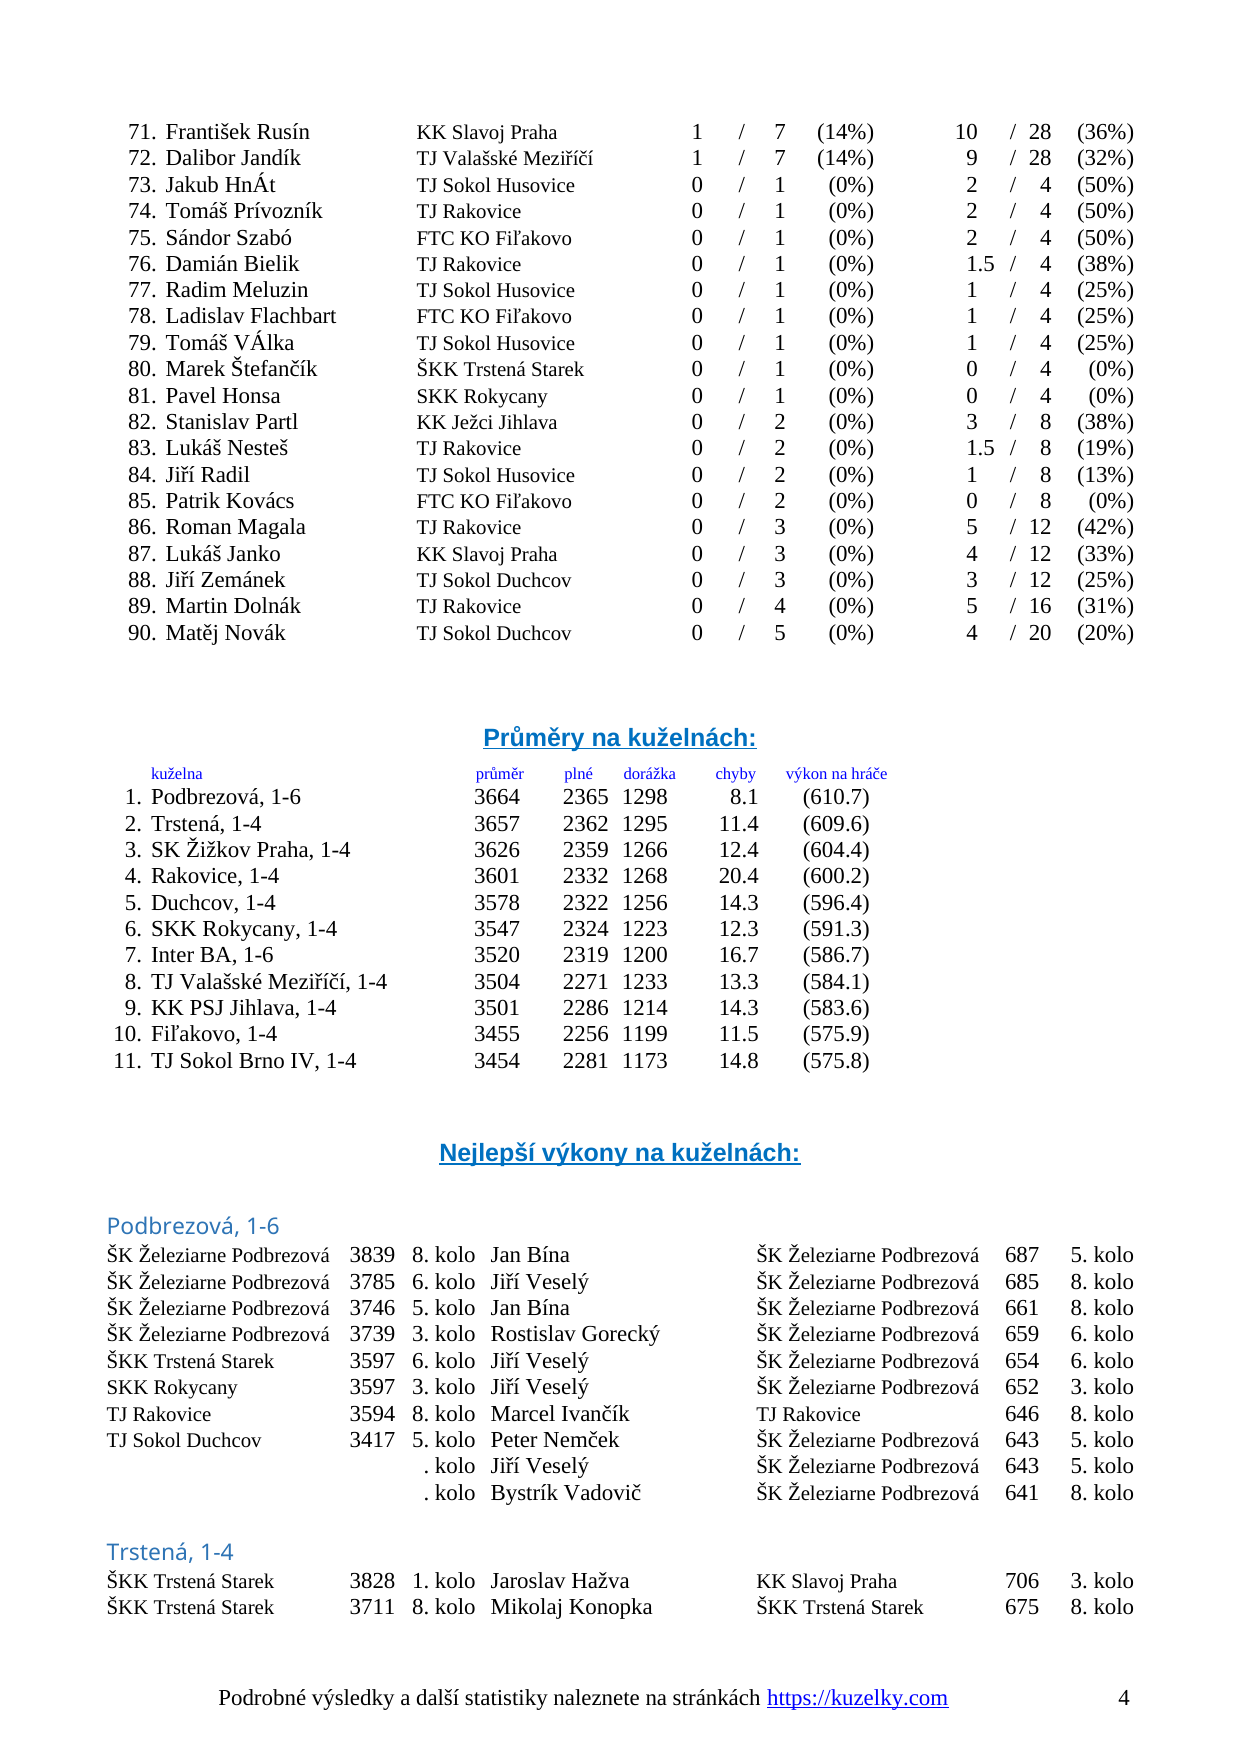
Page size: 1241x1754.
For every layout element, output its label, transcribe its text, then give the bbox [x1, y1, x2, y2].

text 74. Tomáš Prívozník TJ Rakovice 0 / 1 (0%) 2 / 4 (50%) [106, 197, 1134, 223]
text 89. Martin Dolnák TJ Rakovice 0 / 4 (0%) 5 / 16 (31%) [106, 592, 1134, 619]
text 88. Jiří Zemánek TJ Sokol Duchcov 0 / 3 (0%) 3 / 12 (25%) [106, 566, 1134, 592]
text 6. SKK Rokycany, 1-4 3547 2324 1223 12.3 (591.3) [106, 915, 1134, 941]
text ŠK Železiarne Podbrezová 3739 3. kolo Rostislav Gorecký ŠK Železiarne Podbrezová 659 6. kolo [106, 1321, 1134, 1347]
text 73. Jakub HnÁt TJ Sokol Husovice 0 / 1 (0%) 2 / 4 (50%) [106, 171, 1134, 197]
text 80. Marek Štefančík ŠKK Trstená Starek 0 / 1 (0%) 0 / 4 (0%) [106, 355, 1134, 382]
text ŠKK Trstená Starek 3828 1. kolo Jaroslav Hažva KK Slavoj Praha 706 3. kolo [106, 1567, 1134, 1593]
text ŠK Železiarne Podbrezová 3746 5. kolo Jan Bína ŠK Železiarne Podbrezová 661 8. kolo [106, 1294, 1134, 1321]
text ŠK Železiarne Podbrezová 3785 6. kolo Jiří Veselý ŠK Železiarne Podbrezová 685 8. kolo [106, 1268, 1134, 1294]
text Průměry na kuželnách: [94, 723, 1145, 752]
text ŠKK Trstená Starek 3711 8. kolo Mikolaj Konopka ŠKK Trstená Starek 675 8. kolo [106, 1593, 1134, 1619]
text ŠKK Trstená Starek 3597 6. kolo Jiří Veselý ŠK Železiarne Podbrezová 654 6. kolo [106, 1347, 1134, 1373]
text 2. Trstená, 1-4 3657 2362 1295 11.4 (609.6) [106, 810, 1134, 836]
text 82. Stanislav Partl KK Ježci Jihlava 0 / 2 (0%) 3 / 8 (38%) [106, 408, 1134, 434]
text 77. Radim Meluzin TJ Sokol Husovice 0 / 1 (0%) 1 / 4 (25%) [106, 276, 1134, 303]
text 84. Jiří Radil TJ Sokol Husovice 0 / 2 (0%) 1 / 8 (13%) [106, 461, 1134, 487]
text . kolo Jiří Veselý ŠK Železiarne Podbrezová 643 5. kolo [106, 1452, 1134, 1479]
text 9. KK PSJ Jihlava, 1-4 3501 2286 1214 14.3 (583.6) [106, 994, 1134, 1021]
text 79. Tomáš VÁlka TJ Sokol Husovice 0 / 1 (0%) 1 / 4 (25%) [106, 329, 1134, 355]
text . kolo Bystrík Vadovič ŠK Železiarne Podbrezová 641 8. kolo [106, 1479, 1134, 1505]
subtitle Podbrezová, 1-6 [106, 1210, 1134, 1241]
text 11. TJ Sokol Brno IV, 1-4 3454 2281 1173 14.8 (575.8) [106, 1047, 1134, 1073]
text 86. Roman Magala TJ Rakovice 0 / 3 (0%) 5 / 12 (42%) [106, 513, 1134, 540]
text TJ Rakovice 3594 8. kolo Marcel Ivančík TJ Rakovice 646 8. kolo [106, 1399, 1134, 1426]
subtitle Trstená, 1-4 [106, 1536, 1134, 1567]
text ŠK Železiarne Podbrezová 3839 8. kolo Jan Bína ŠK Železiarne Podbrezová 687 5. kolo [106, 1241, 1134, 1268]
text 72. Dalibor Jandík TJ Valašské Meziříčí 1 / 7 (14%) 9 / 28 (32%) [106, 144, 1134, 171]
text 10. Fiľakovo, 1-4 3455 2256 1199 11.5 (575.9) [106, 1021, 1134, 1047]
text 83. Lukáš Nesteš TJ Rakovice 0 / 2 (0%) 1.5 / 8 (19%) [106, 434, 1134, 461]
text 1. Podbrezová, 1-6 3664 2365 1298 8.1 (610.7) [106, 783, 1134, 810]
text 85. Patrik Kovács FTC KO Fiľakovo 0 / 2 (0%) 0 / 8 (0%) [106, 487, 1134, 513]
text Nejlepší výkony na kuželnách: [94, 1138, 1145, 1167]
text 71. František Rusín KK Slavoj Praha 1 / 7 (14%) 10 / 28 (36%) [106, 118, 1134, 144]
text 78. Ladislav Flachbart FTC KO Fiľakovo 0 / 1 (0%) 1 / 4 (25%) [106, 303, 1134, 329]
text 8. TJ Valašské Meziříčí, 1-4 3504 2271 1233 13.3 (584.1) [106, 968, 1134, 994]
text 87. Lukáš Janko KK Slavoj Praha 0 / 3 (0%) 4 / 12 (33%) [106, 540, 1134, 566]
text 7. Inter BA, 1-6 3520 2319 1200 16.7 (586.7) [106, 941, 1134, 968]
text 76. Damián Bielik TJ Rakovice 0 / 1 (0%) 1.5 / 4 (38%) [106, 250, 1134, 276]
text 5. Duchcov, 1-4 3578 2322 1256 14.3 (596.4) [106, 889, 1134, 915]
text TJ Sokol Duchcov 3417 5. kolo Peter Nemček ŠK Železiarne Podbrezová 643 5. kolo [106, 1426, 1134, 1452]
text 81. Pavel Honsa SKK Rokycany 0 / 1 (0%) 0 / 4 (0%) [106, 382, 1134, 408]
text kuželna průměr plné dorážka chyby výkon na hráče [106, 764, 1134, 783]
text 90. Matěj Novák TJ Sokol Duchcov 0 / 5 (0%) 4 / 20 (20%) [106, 619, 1134, 645]
text 75. Sándor Szabó FTC KO Fiľakovo 0 / 1 (0%) 2 / 4 (50%) [106, 223, 1134, 250]
text 3. SK Žižkov Praha, 1-4 3626 2359 1266 12.4 (604.4) [106, 836, 1134, 862]
text SKK Rokycany 3597 3. kolo Jiří Veselý ŠK Železiarne Podbrezová 652 3. kolo [106, 1373, 1134, 1399]
text 4. Rakovice, 1-4 3601 2332 1268 20.4 (600.2) [106, 862, 1134, 889]
